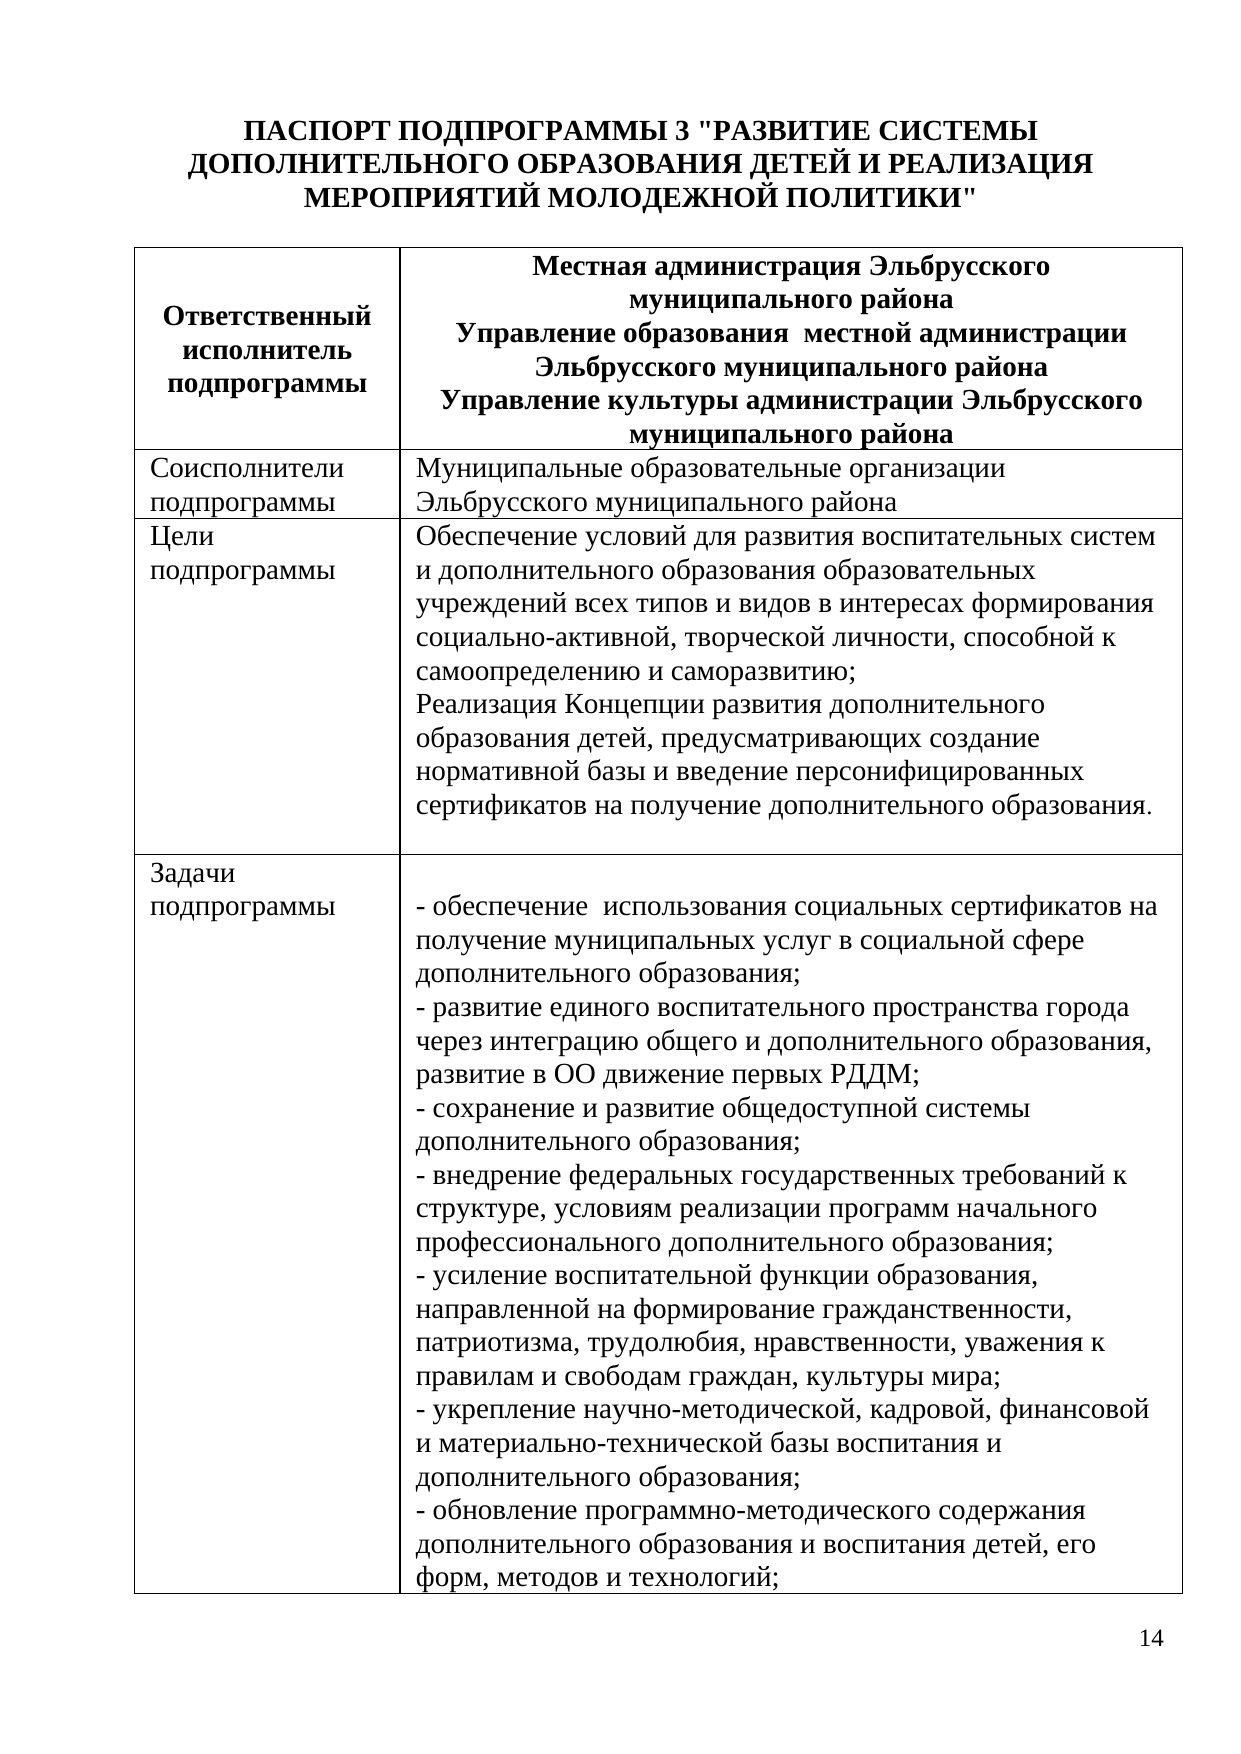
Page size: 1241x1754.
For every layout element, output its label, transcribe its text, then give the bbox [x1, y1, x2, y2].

table_cell Цели подпрограммы [135, 519, 399, 854]
table_header Местная администрация Эльбрусского муниципального района Управление образования местной администрации Эльбрусского муниципального района Управление культуры администрации Эльбрусского муниципального района [401, 248, 1182, 449]
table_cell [401, 855, 1182, 1593]
table_cell Муниципальные образовательные организации Эльбрусского муниципального района [401, 450, 1182, 517]
table_header Ответственный исполнитель подпрограммы [135, 248, 399, 449]
table_cell Соисполнители подпрограммы [135, 450, 399, 517]
table_cell Обеспечение условий для развития воспитательных систем и дополнительного образования образовательных учреждений всех типов и видов в интересах формирования социально-активной, творческой личности, способной к самоопределению и саморазвитию; Реализация Концепции развития дополнительного образования детей, предусматривающих создание нормативной базы и введение персонифицированных сертификатов на получение дополнительного образования. [401, 519, 1182, 854]
table_cell Задачи подпрограммы [135, 855, 399, 1593]
text ПАСПОРТ ПОДПРОГРАММЫ 3 "РАЗВИТИЕ СИСТЕМЫ ДОПОЛНИТЕЛЬНОГО ОБРАЗОВАНИЯ ДЕТЕЙ И РЕАЛИЗАЦИЯ МЕРОПРИЯТИЙ МОЛОДЕЖНОЙ ПОЛИТИКИ" [118, 113, 1163, 213]
